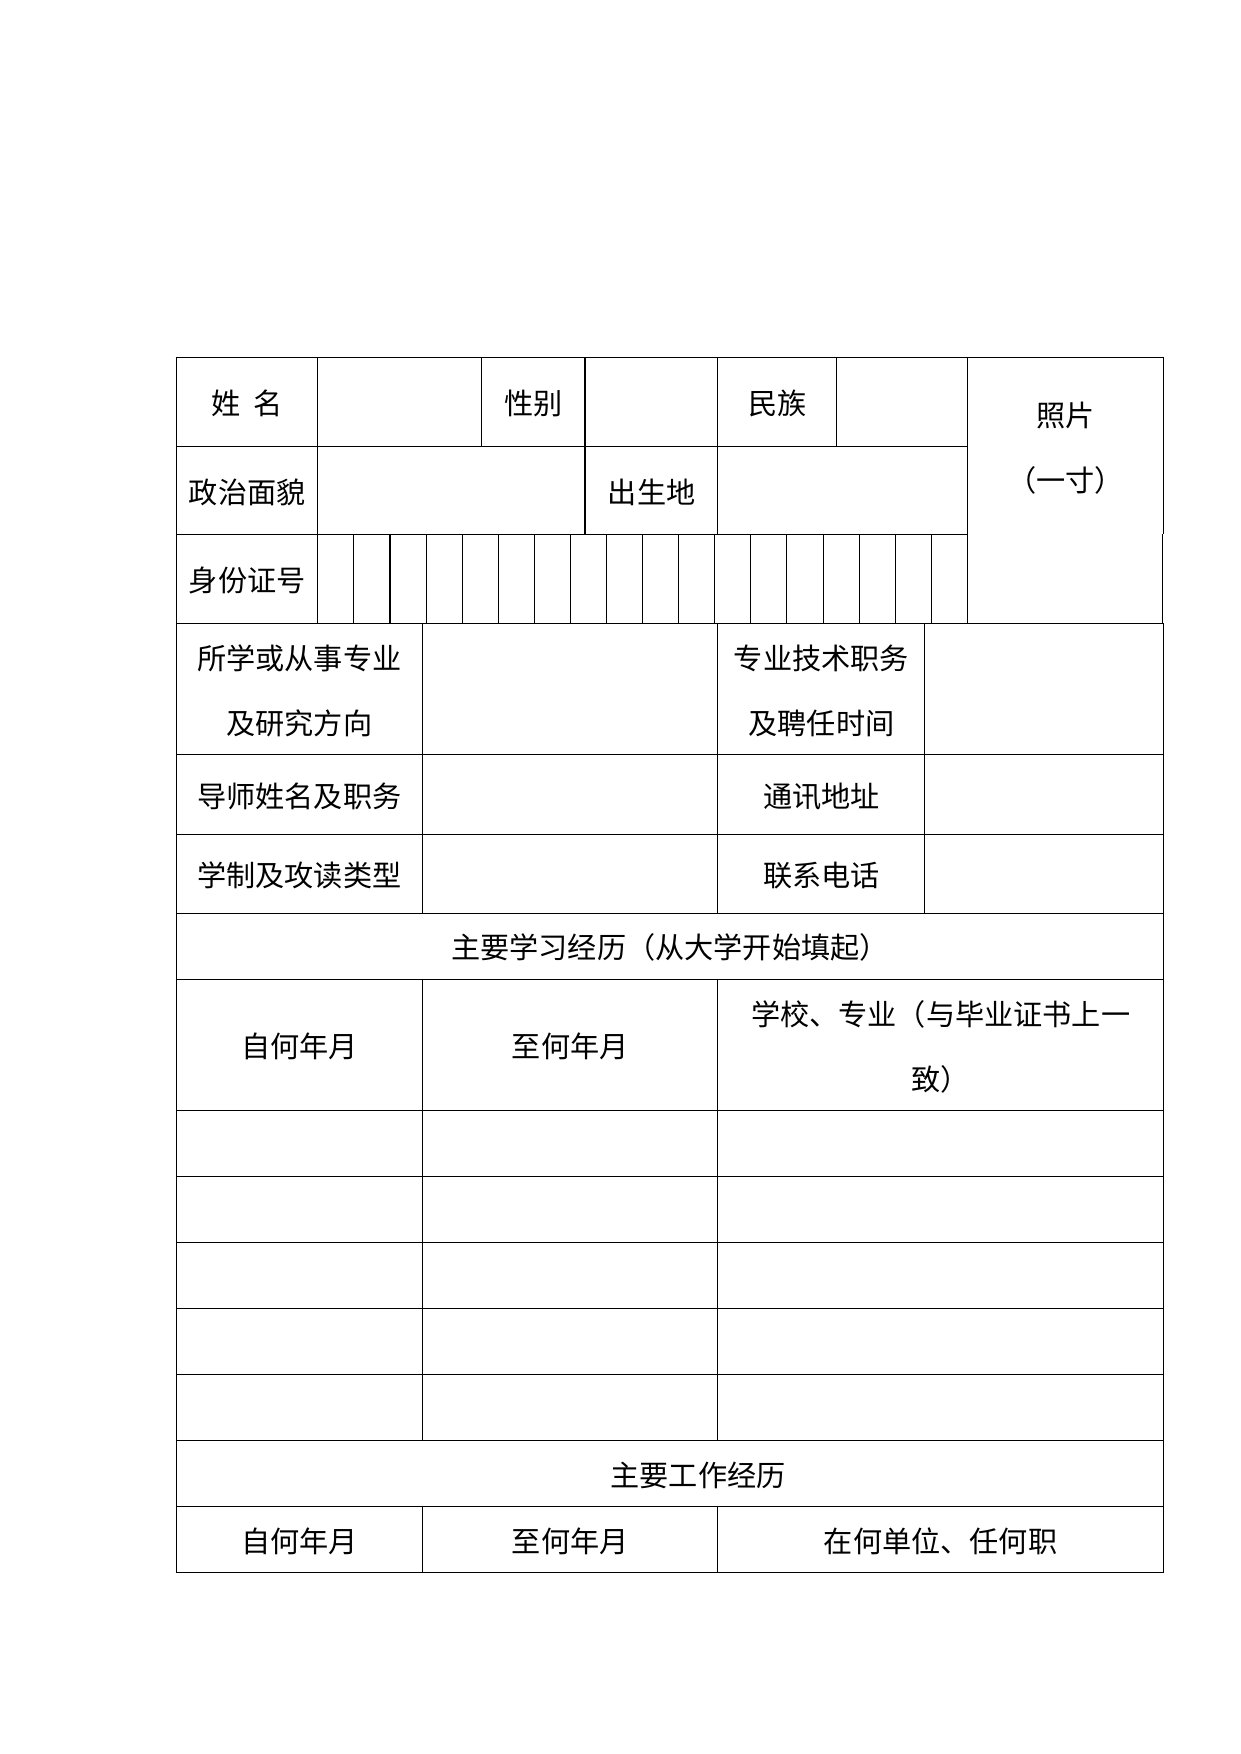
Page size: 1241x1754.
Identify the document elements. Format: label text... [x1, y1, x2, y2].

table_cell 身份证号 [177, 535, 317, 623]
table_cell 学制及攻读类型 [177, 835, 422, 913]
table_header 照片 （一寸） [968, 358, 1163, 534]
table_cell [607, 535, 642, 623]
table_cell [715, 535, 750, 623]
table_cell [860, 535, 895, 623]
table_cell [177, 1309, 422, 1374]
table_cell [423, 755, 717, 833]
table_header [586, 358, 717, 446]
table_cell [896, 535, 931, 623]
table_cell [925, 624, 1163, 754]
table_header [318, 358, 481, 446]
table_cell 出生地 [586, 447, 717, 534]
table_header 民族 [718, 358, 836, 446]
table_cell 主要工作经历 [177, 1441, 1163, 1506]
table_cell 主要学习经历（从大学开始填起） [177, 914, 1163, 979]
table_cell 至何年月 [423, 980, 717, 1110]
table_header 姓 名 [177, 358, 317, 446]
table_cell [718, 1375, 1163, 1440]
table_cell [925, 755, 1163, 833]
table_cell [423, 1309, 717, 1374]
table_header 性别 [482, 358, 584, 446]
table_cell [423, 835, 717, 913]
table_cell [177, 1243, 422, 1308]
table_cell 至何年月 [423, 1507, 717, 1572]
table_cell [423, 624, 717, 754]
table_cell 学校、专业（与毕业证书上一致） [718, 980, 1163, 1110]
table_cell [423, 1111, 717, 1176]
table_cell [177, 1375, 422, 1440]
table_cell 通讯地址 [718, 755, 924, 833]
table_cell [177, 1111, 422, 1176]
table_cell [932, 535, 967, 623]
table_cell 所学或从事专业 及研究方向 [177, 624, 422, 754]
table_cell 联系电话 [718, 835, 924, 913]
table_cell [423, 1177, 717, 1242]
table_cell [423, 1243, 717, 1308]
table_cell [718, 1309, 1163, 1374]
table_cell [391, 535, 426, 623]
table_cell [824, 535, 859, 623]
table_cell [423, 1375, 717, 1440]
table_cell 自何年月 [177, 980, 422, 1110]
table_cell [718, 447, 967, 534]
table_header [837, 358, 967, 446]
table_cell [354, 535, 389, 623]
table_cell 专业技术职务及聘任时间 [718, 624, 924, 754]
table_cell [318, 447, 584, 534]
table_cell [787, 535, 823, 623]
table_cell [751, 535, 786, 623]
table_cell [463, 535, 498, 623]
table_cell [679, 535, 714, 623]
table_cell [718, 1177, 1163, 1242]
table_cell 自何年月 [177, 1507, 422, 1572]
table_cell [318, 535, 353, 623]
table_cell [968, 534, 1162, 623]
table_cell 政治面貌 [177, 447, 317, 534]
table_cell [427, 535, 462, 623]
table_cell 在何单位、任何职 [718, 1507, 1163, 1572]
table_cell [925, 835, 1163, 913]
table_cell [643, 535, 678, 623]
table_cell [499, 535, 534, 623]
table_cell [718, 1111, 1163, 1176]
table_cell [571, 535, 606, 623]
table_cell [535, 535, 570, 623]
table_cell [177, 1177, 422, 1242]
table_cell 导师姓名及职务 [177, 755, 422, 833]
table_cell [718, 1243, 1163, 1308]
